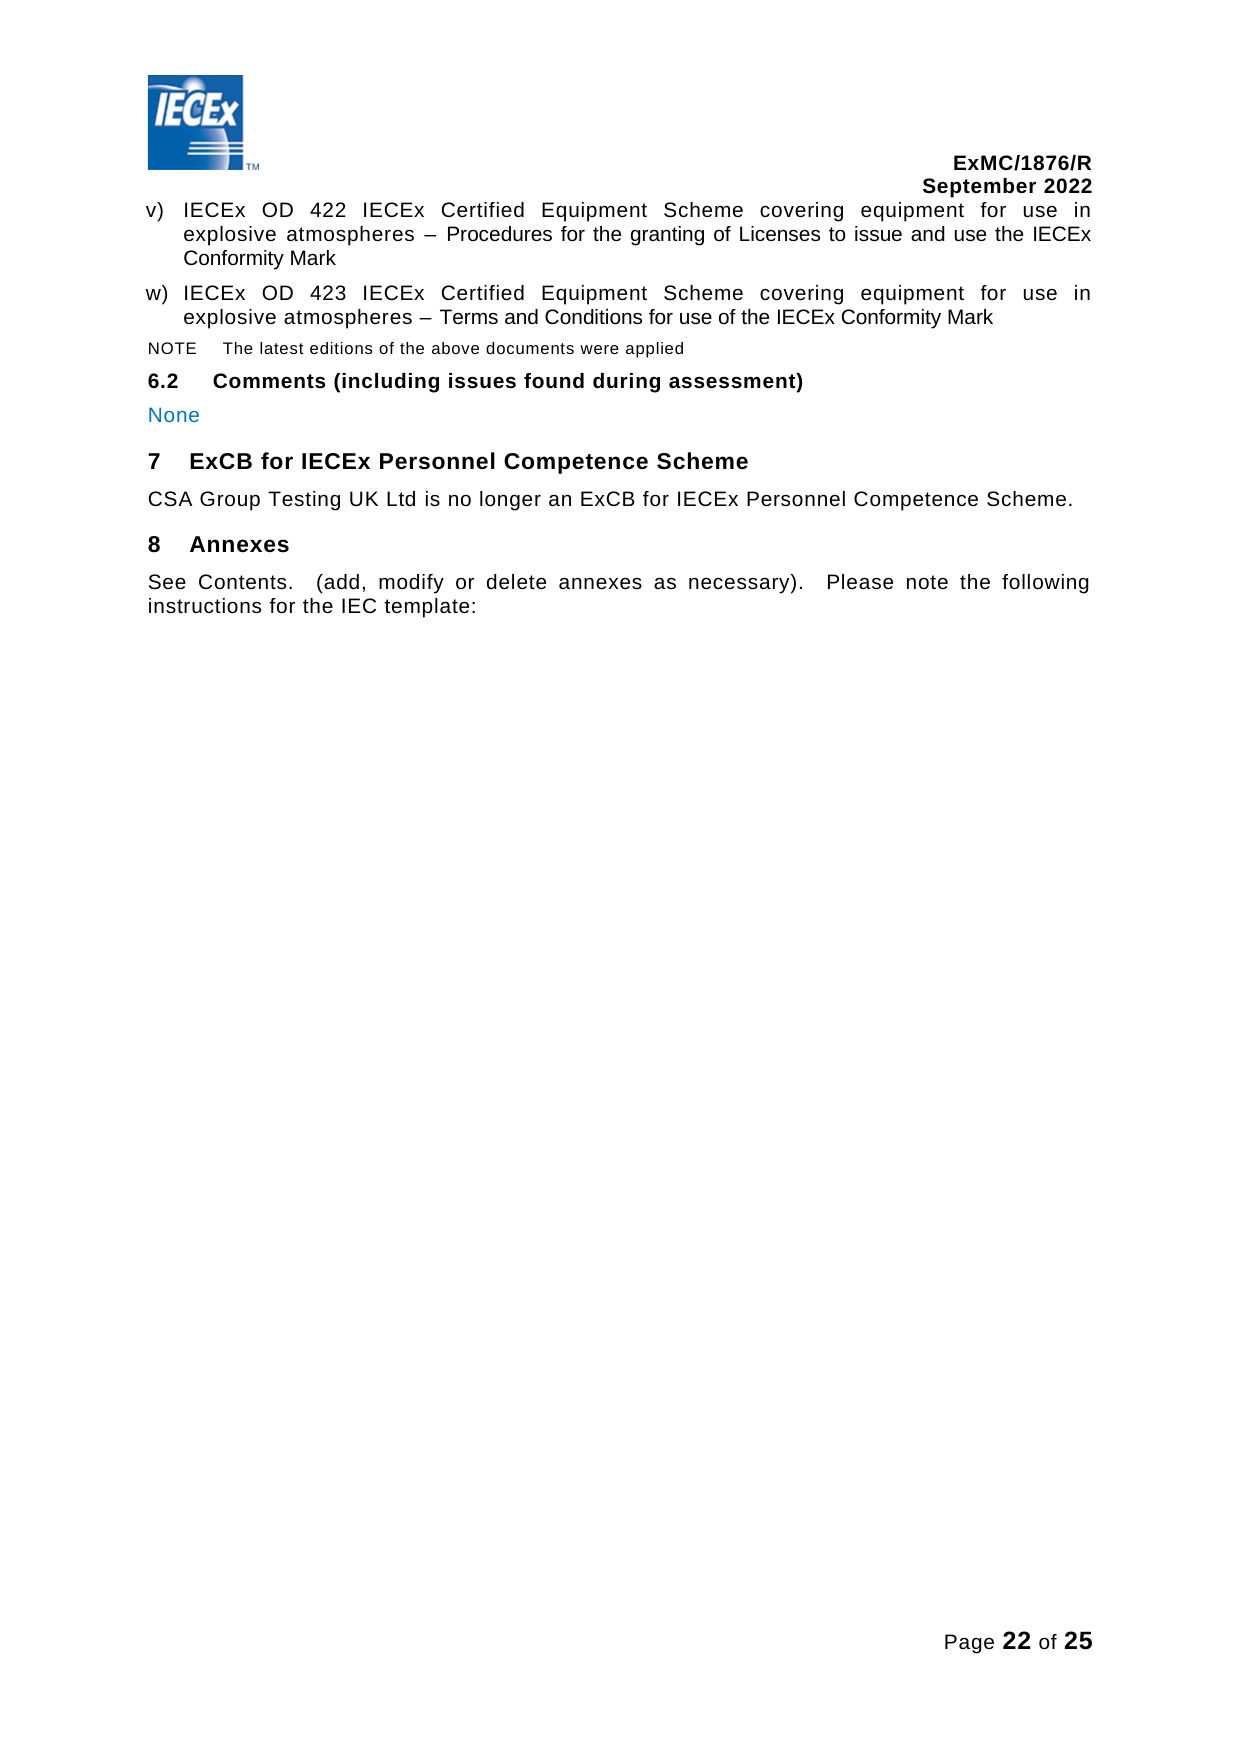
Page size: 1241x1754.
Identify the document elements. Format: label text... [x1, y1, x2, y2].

subtitle Annexes [148, 531, 1092, 558]
text NOTE The latest editions of the above documents were applied [148, 339, 1092, 358]
subtitle ExCB for IECEx Personnel Competence Scheme [148, 448, 1092, 474]
list Comments (including issues found during assessment) [148, 368, 1092, 392]
text None [148, 403, 1092, 427]
text See Contents. (add, modify or delete annexes as necessary). Please note the following instructions for the IEC template: [148, 570, 1092, 618]
list IECEx OD 423 IECEx Certified Equipment Scheme covering equipment for use in explosive atmospheres – Terms and Conditions for use of the IECEx Conformity Mark [146, 281, 1092, 328]
text CSA Group Testing UK Ltd is no longer an ExCB for IECEx Personnel Competence Scheme. [148, 487, 1092, 511]
list IECEx OD 422 IECEx Certified Equipment Scheme covering equipment for use in explosive atmospheres – Procedures for the granting of Licenses to issue and use the IECEx Conformity Mark [146, 198, 1092, 270]
picture [147, 75, 259, 170]
